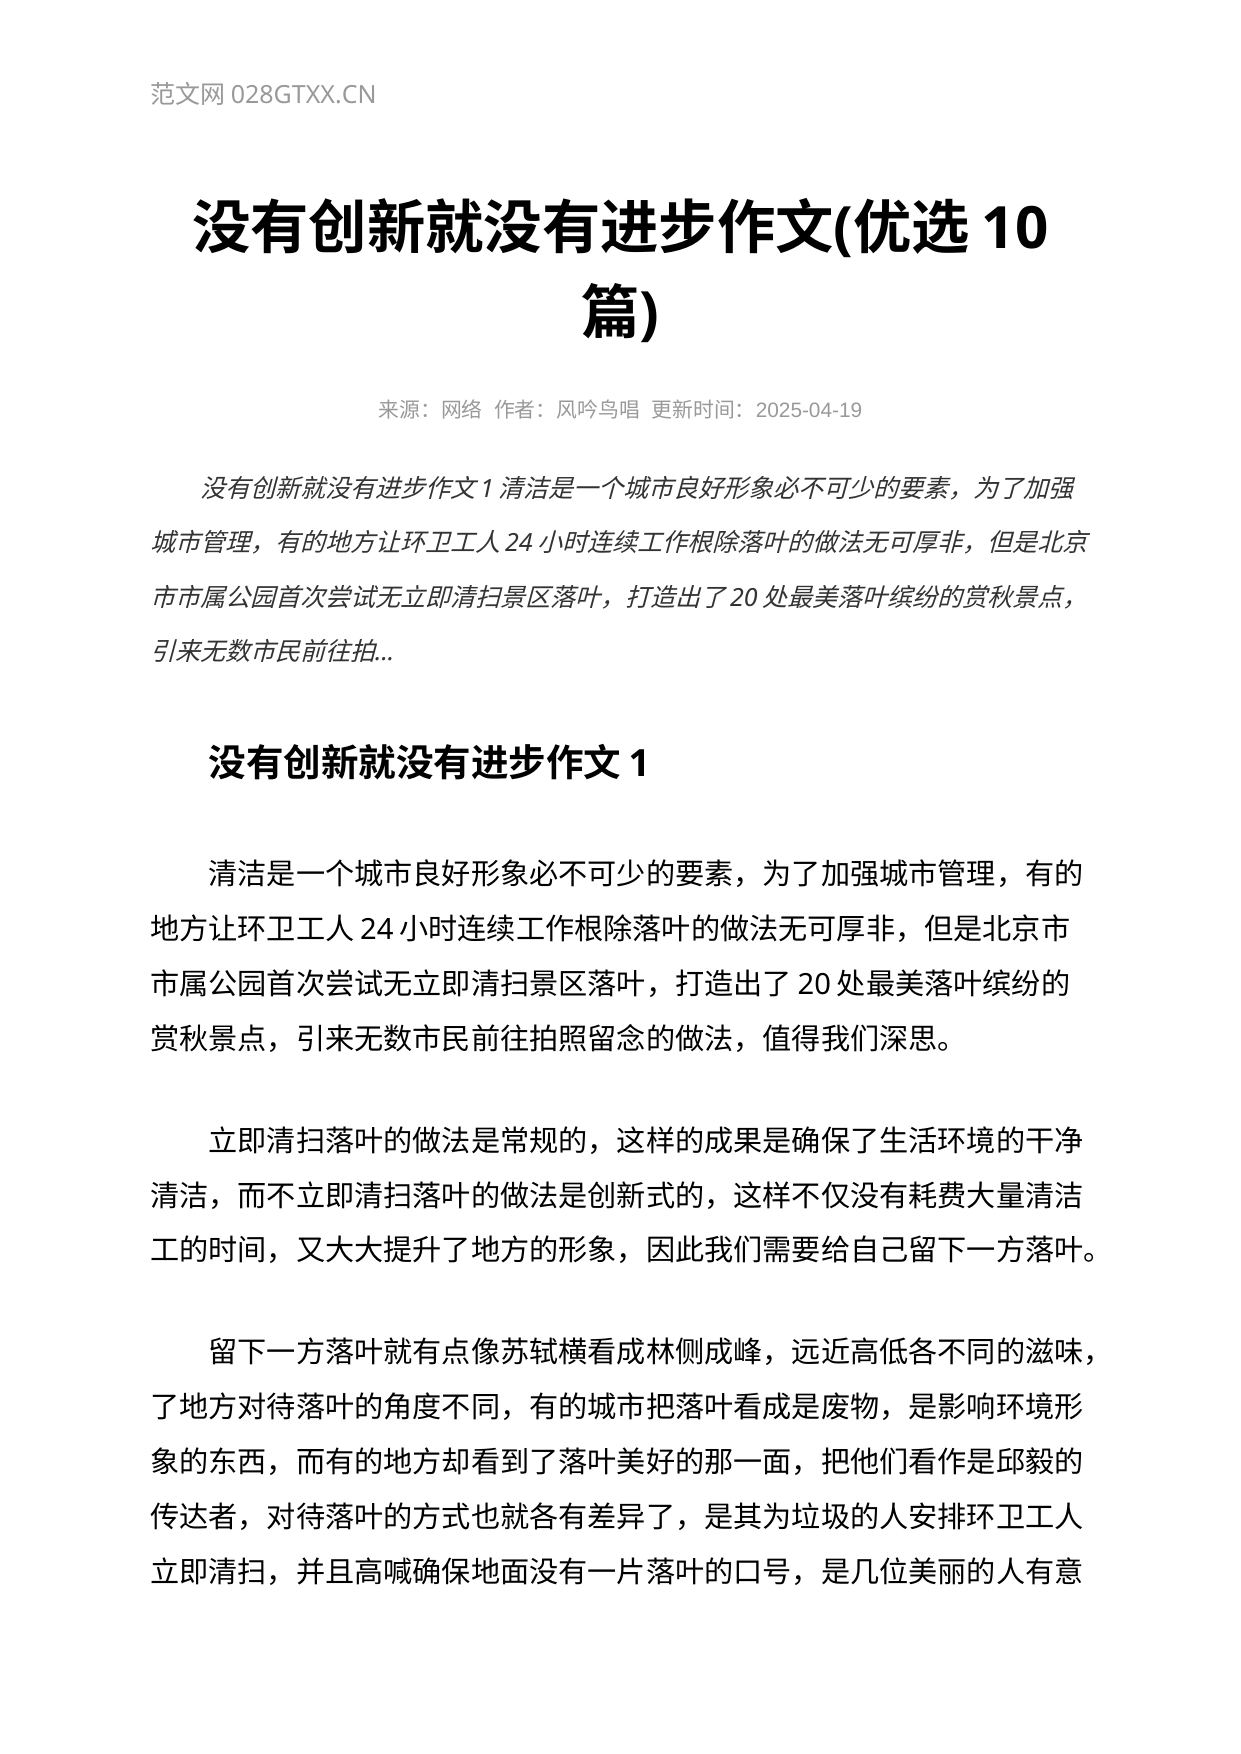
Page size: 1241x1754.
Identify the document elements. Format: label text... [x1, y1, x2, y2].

text 立即清扫落叶的做法是常规的，这样的成果是确保了生活环境的干净清洁，而不立即清扫落叶的做法是创新式的，这样不仅没有耗费大量清洁工的时间，又大大提升了地方的形象，因此我们需要给自己留下一方落叶。 [150, 1117, 1090, 1269]
text 清洁是一个城市良好形象必不可少的要素，为了加强城市管理，有的地方让环卫工人24小时连续工作根除落叶的做法无可厚非，但是北京市市属公园首次尝试无立即清扫景区落叶，打造出了20处最美落叶缤纷的赏秋景点，引来无数市民前往拍照留念的做法，值得我们深思。 [150, 851, 1090, 1058]
text 没有创新就没有进步作文1 [150, 733, 1090, 787]
text 来源：网络 作者：风吟鸟唱 更新时间：2025-04-19 [150, 398, 1090, 422]
text 没有创新就没有进步作文1清洁是一个城市良好形象必不可少的要素，为了加强城市管理，有的地方让环卫工人24小时连续工作根除落叶的做法无可厚非，但是北京市市属公园首次尝试无立即清扫景区落叶，打造出了20处最美落叶缤纷的赏秋景点，引来无数市民前往拍... [150, 468, 1090, 668]
subtitle 没有创新就没有进步作文(优选10篇) [150, 181, 1090, 351]
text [150, 1329, 1090, 1591]
